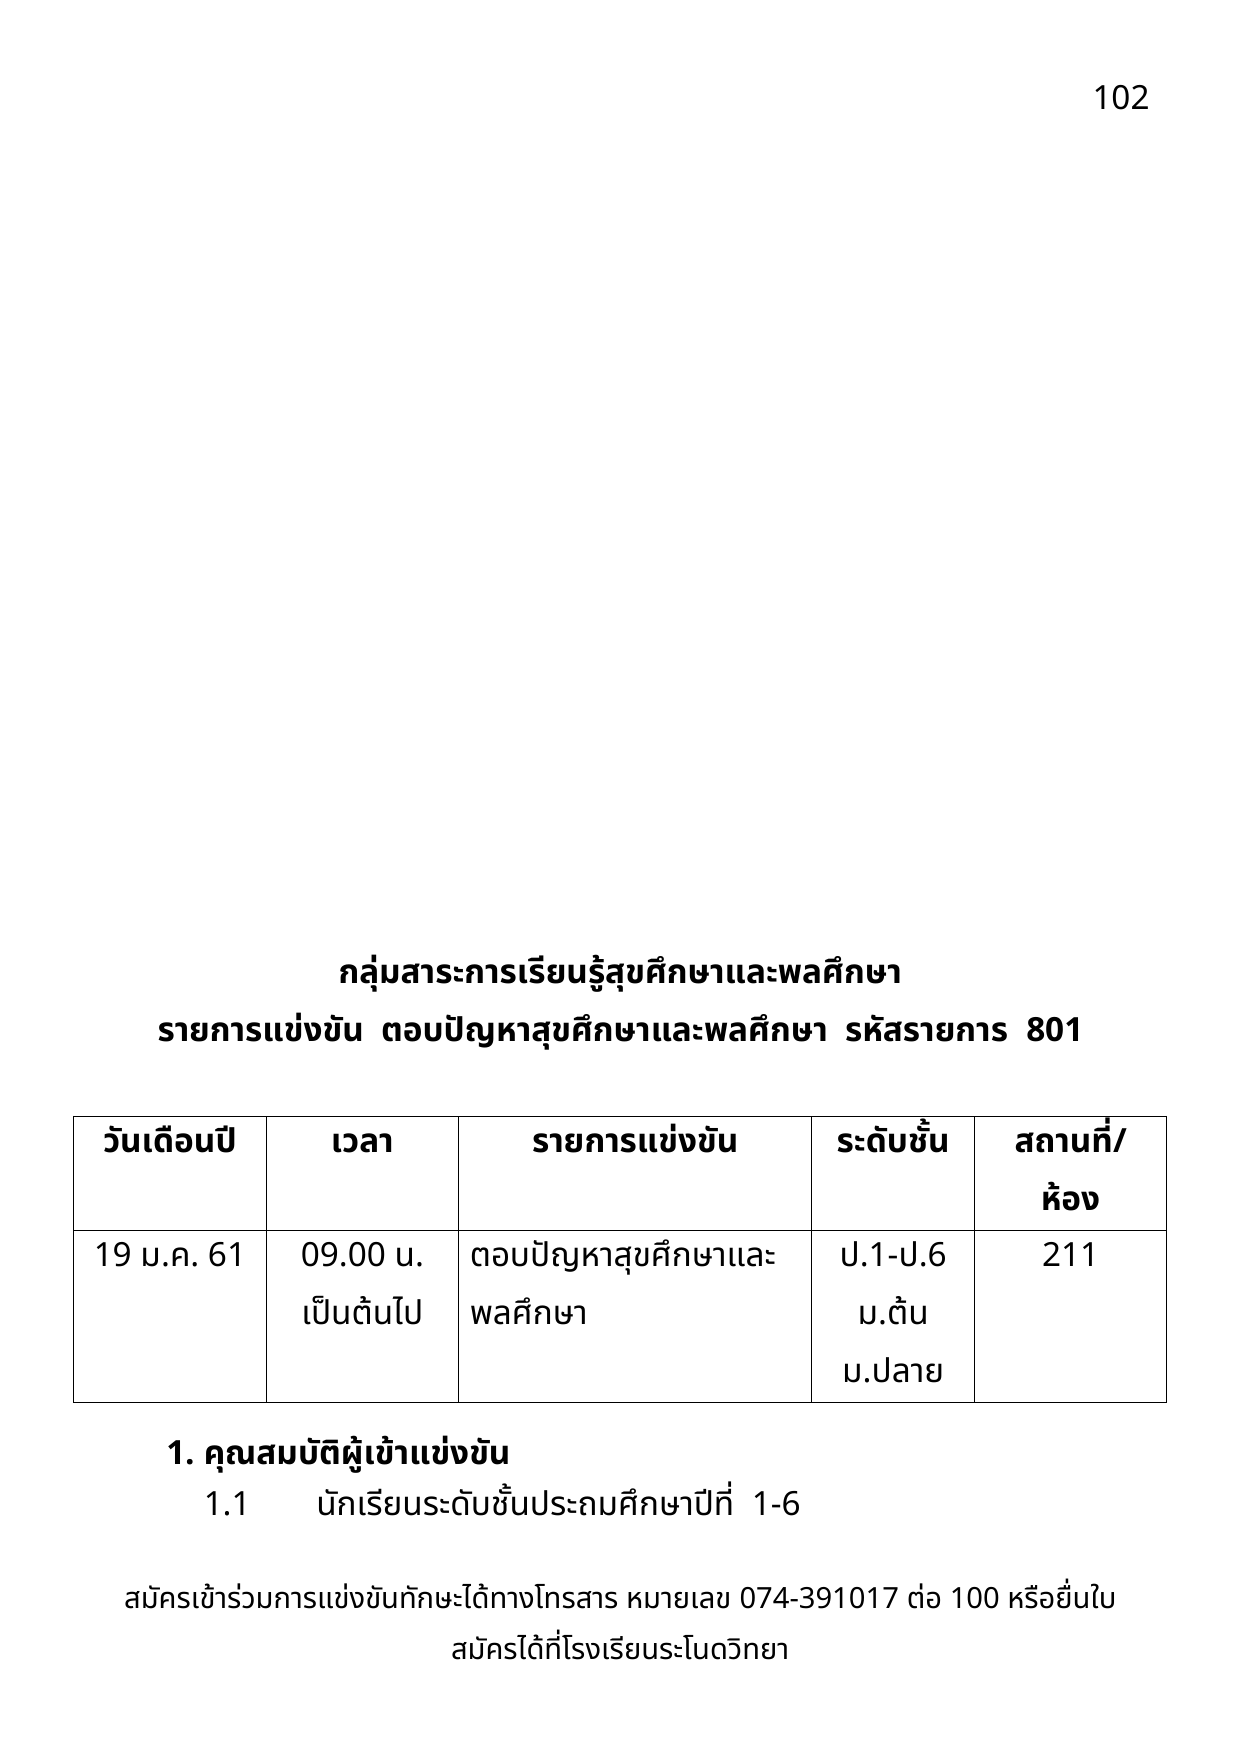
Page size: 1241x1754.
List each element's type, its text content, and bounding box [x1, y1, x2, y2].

list นักเรียนระดับชั้นประถมศึกษาปีที่ 1-6 [203, 1479, 1149, 1530]
table_header สถานที่/ห้อง [975, 1117, 1166, 1230]
table_cell ตอบปัญหาสุขศึกษาและพลศึกษา [459, 1231, 811, 1402]
table_cell 09.00 น. เป็นต้นไป [267, 1231, 458, 1402]
table_header รายการแข่งขัน [459, 1117, 811, 1230]
text รายการแข่งขัน ตอบปัญหาสุขศึกษาและพลศึกษา รหัสรายการ 801 [91, 1006, 1149, 1056]
table_header วันเดือนปี [74, 1117, 266, 1230]
text กลุ่มสาระการเรียนรู้สุขศึกษาและพลศึกษา [91, 948, 1149, 998]
table_header ระดับชั้น [812, 1117, 974, 1230]
table_cell ป.1-ป.6 ม.ต้น ม.ปลาย [812, 1231, 974, 1402]
table_cell 19 ม.ค. 61 [74, 1231, 266, 1402]
table_cell 211 [975, 1231, 1166, 1402]
list คุณสมบัติผู้เข้าแข่งขัน [166, 1429, 1149, 1479]
table_header เวลา [267, 1117, 458, 1230]
